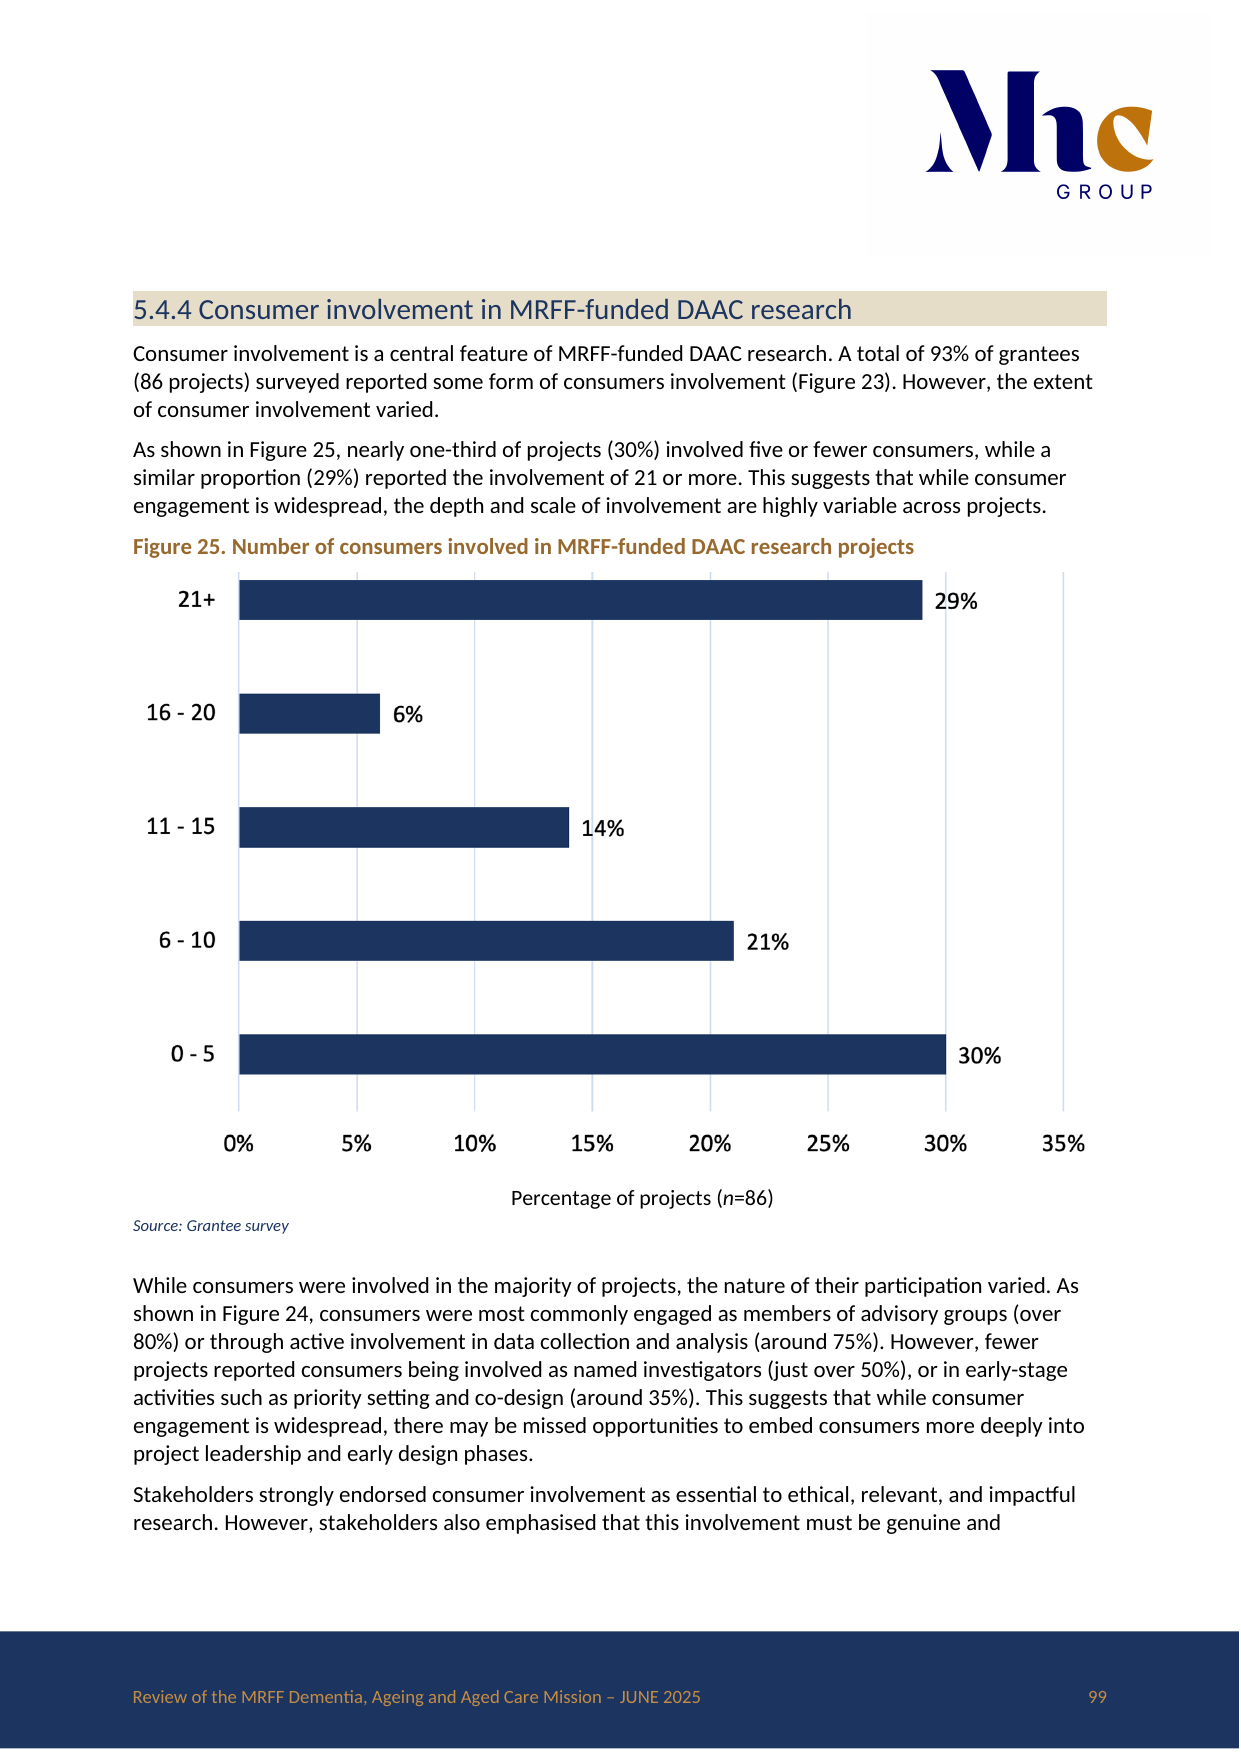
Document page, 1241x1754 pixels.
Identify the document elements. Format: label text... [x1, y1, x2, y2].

picture [865, 12, 1212, 257]
picture [132, 572, 1108, 1163]
text Consumer involvement is a central feature of MRFF-funded DAAC research. A total of 93% of grantees (86 projects) surveyed reported some form of consumers involvement (Figure 23). However, the extent of consumer involvement varied. [133, 339, 1107, 423]
subtitle Figure 25. Number of consumers involved in MRFF-funded DAAC research projects [133, 532, 1107, 560]
subtitle 5.4.4 Consumer involvement in MRFF-funded DAAC research [133, 291, 1107, 326]
text Source: Grantee survey [133, 1216, 1107, 1236]
text As shown in Figure 25, nearly one-third of projects (30%) involved five or fewer consumers, while a similar proportion (29%) reported the involvement of 21 or more. This suggests that while consumer engagement is widespread, the depth and scale of involvement are highly variable across projects. [133, 436, 1107, 519]
text While consumers were involved in the majority of projects, the nature of their participation varied. As shown in Figure 24, consumers were most commonly engaged as members of advisory groups (over 80%) or through active involvement in data collection and analysis (around 75%). However, fewer projects reported consumers being involved as named investigators (just over 50%), or in early-stage activities such as priority setting and co-design (around 35%). This suggests that while consumer engagement is widespread, there may be missed opportunities to embed consumers more deeply into project leadership and early design phases. [133, 1271, 1107, 1467]
